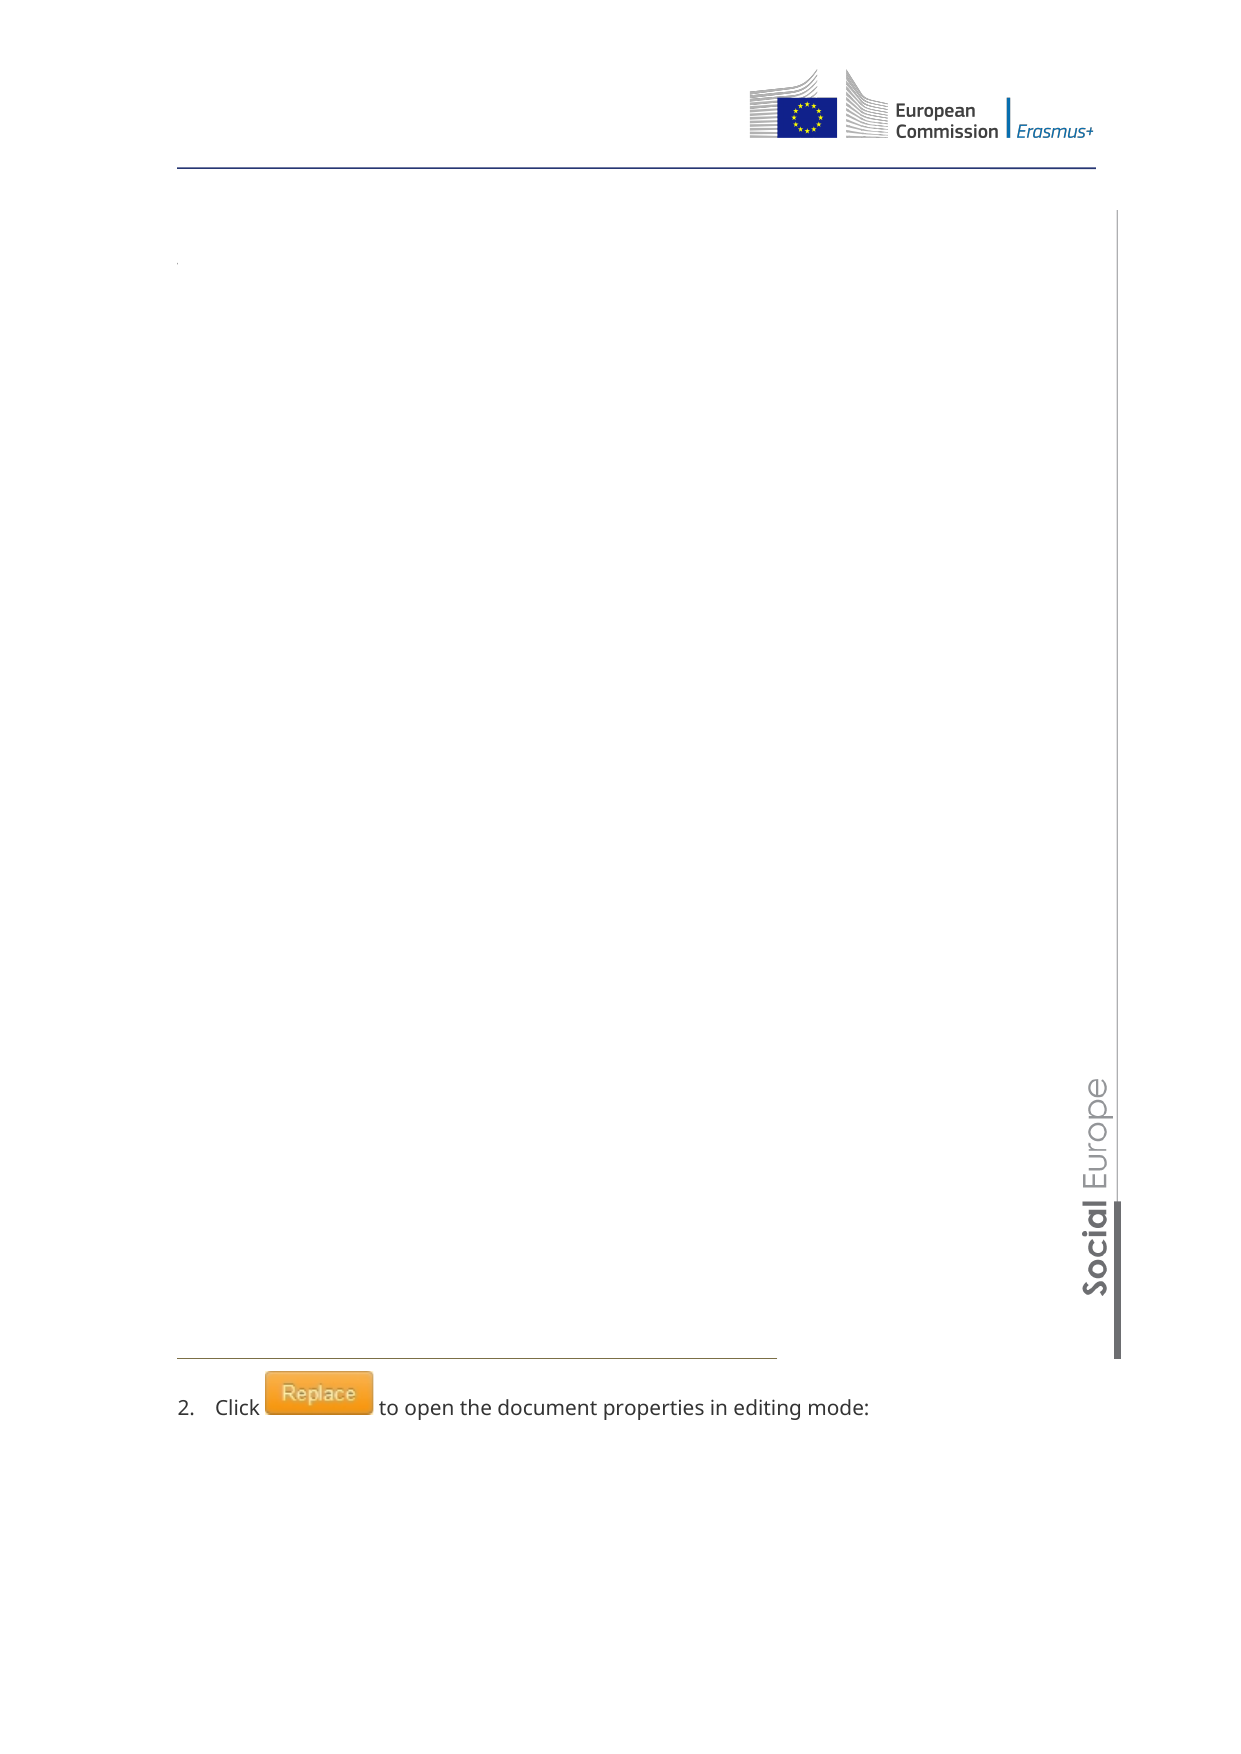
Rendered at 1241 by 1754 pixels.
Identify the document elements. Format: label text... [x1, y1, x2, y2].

list Click to open the document properties in editing mode: [177, 1371, 1092, 1421]
picture [177, 210, 1121, 1359]
picture [265, 1371, 374, 1415]
picture [749, 69, 1093, 142]
